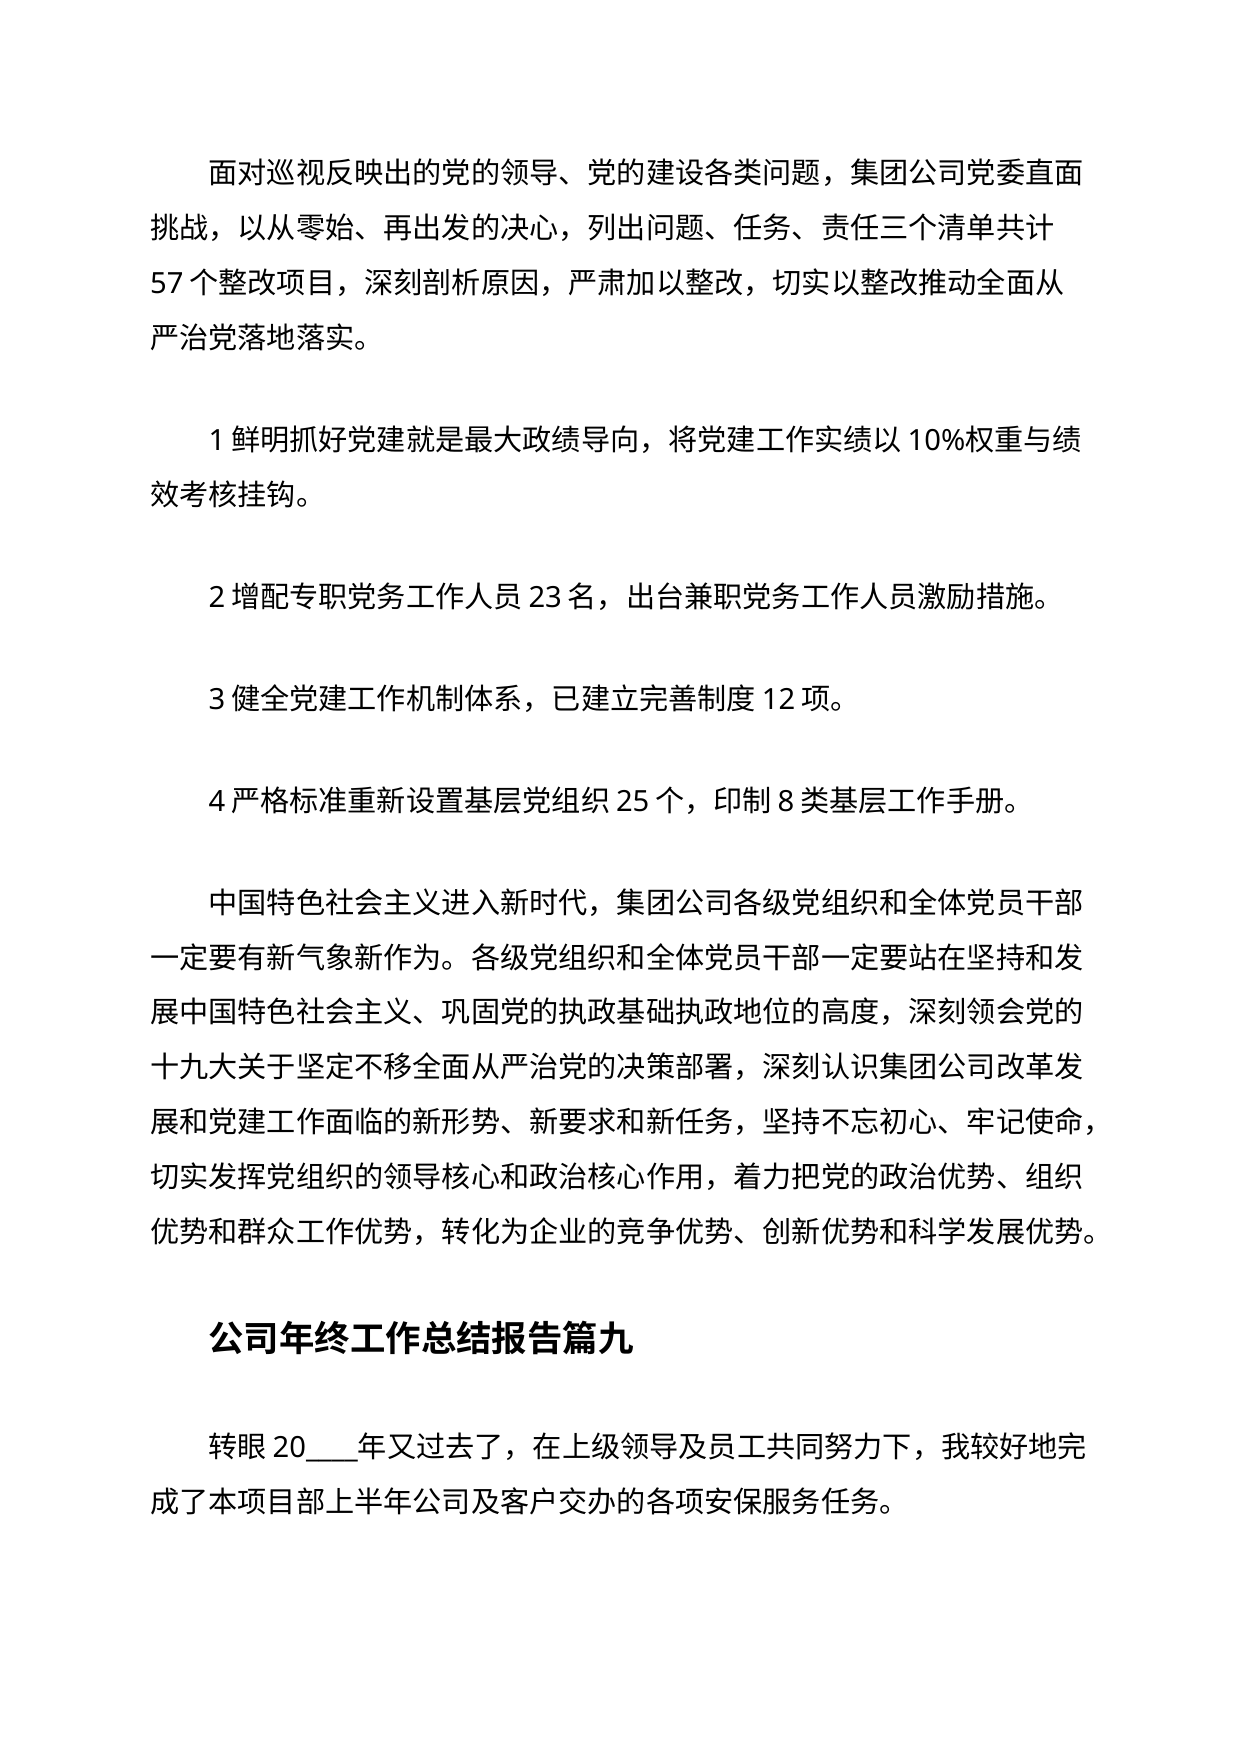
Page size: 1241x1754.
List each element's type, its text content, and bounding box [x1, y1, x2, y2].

text 2增配专职党务工作人员23名，出台兼职党务工作人员激励措施。 [150, 573, 1090, 616]
text 公司年终工作总结报告篇九 [150, 1310, 1090, 1362]
text 转眼20____年又过去了，在上级领导及员工共同努力下，我较好地完成了本项目部上半年公司及客户交办的各项安保服务任务。 [150, 1424, 1090, 1521]
text 1鲜明抓好党建就是最大政绩导向，将党建工作实绩以10%权重与绩效考核挂钩。 [150, 417, 1090, 514]
text 中国特色社会主义进入新时代，集团公司各级党组织和全体党员干部一定要有新气象新作为。各级党组织和全体党员干部一定要站在坚持和发展中国特色社会主义、巩固党的执政基础执政地位的高度，深刻领会党的十九大关于坚定不移全面从严治党的决策部署，深刻认识集团公司改革发展和党建工作面临的新形势、新要求和新任务，坚持不忘初心、牢记使命，切实发挥党组织的领导核心和政治核心作用，着力把党的政治优势、组织优势和群众工作优势，转化为企业的竞争优势、创新优势和科学发展优势。 [150, 879, 1090, 1251]
text 4严格标准重新设置基层党组织25个，印制8类基层工作手册。 [150, 777, 1090, 820]
text 3健全党建工作机制体系，已建立完善制度12项。 [150, 675, 1090, 718]
text 面对巡视反映出的党的领导、党的建设各类问题，集团公司党委直面挑战，以从零始、再出发的决心，列出问题、任务、责任三个清单共计57个整改项目，深刻剖析原因，严肃加以整改，切实以整改推动全面从严治党落地落实。 [150, 150, 1090, 357]
